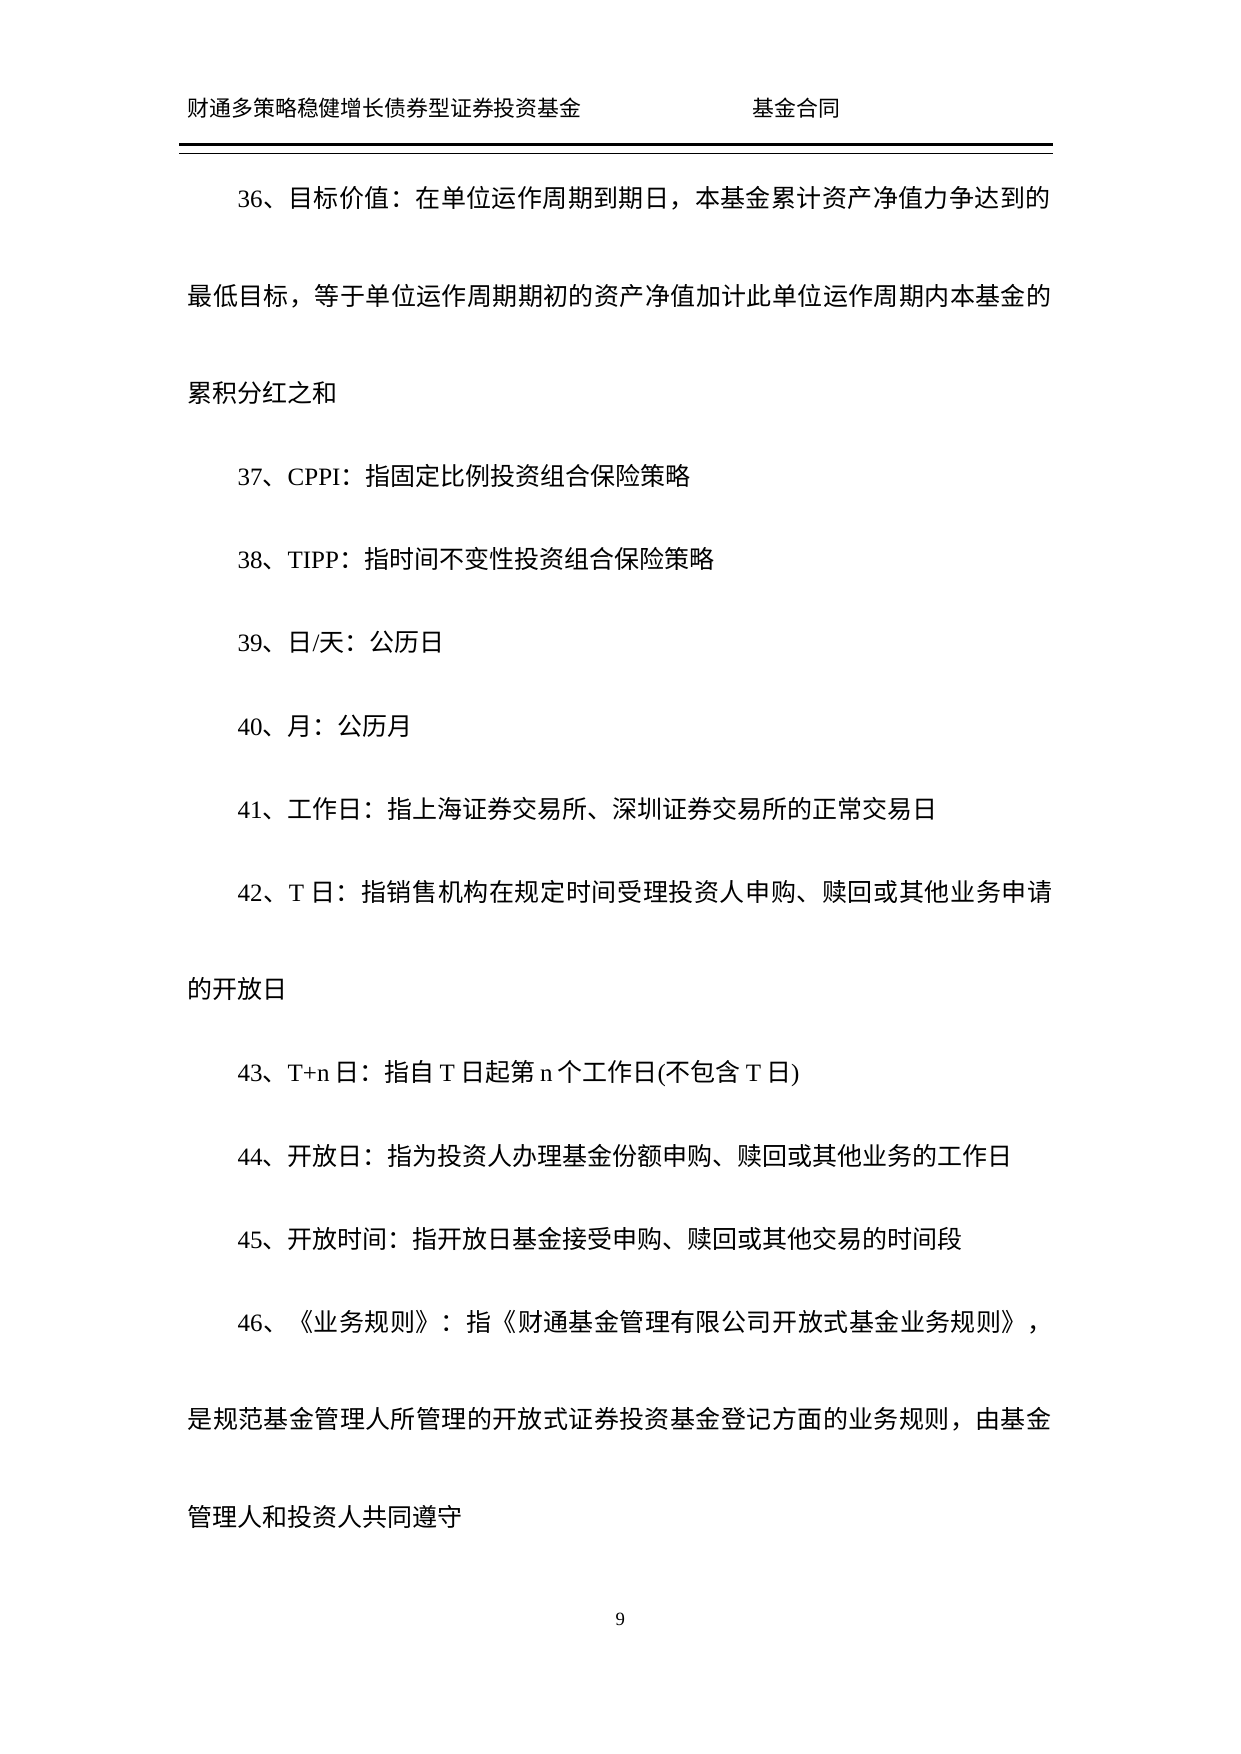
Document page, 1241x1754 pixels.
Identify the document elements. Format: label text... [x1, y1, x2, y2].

text 42、T日：指销售机构在规定时间受理投资人申购、赎回或其他业务申请的开放日 [187, 858, 1053, 1020]
text 40、月：公历月 [187, 692, 1053, 757]
text 39、日/天：公历日 [187, 608, 1053, 673]
text 41、工作日：指上海证券交易所、深圳证券交易所的正常交易日 [187, 775, 1053, 840]
text 46、《业务规则》：指《财通基金管理有限公司开放式基金业务规则》，是规范基金管理人所管理的开放式证券投资基金登记方面的业务规则，由基金管理人和投资人共同遵守 [187, 1288, 1053, 1548]
text 44、开放日：指为投资人办理基金份额申购、赎回或其他业务的工作日 [187, 1122, 1053, 1187]
text 43、T+n日：指自T日起第n个工作日(不包含T日) [187, 1038, 1053, 1103]
text 45、开放时间：指开放日基金接受申购、赎回或其他交易的时间段 [187, 1205, 1053, 1270]
text 37、CPPI：指固定比例投资组合保险策略 [187, 442, 1053, 507]
text 38、TIPP：指时间不变性投资组合保险策略 [187, 525, 1053, 590]
text 36、目标价值：在单位运作周期到期日，本基金累计资产净值力争达到的最低目标，等于单位运作周期期初的资产净值加计此单位运作周期内本基金的累积分红之和 [187, 164, 1053, 424]
